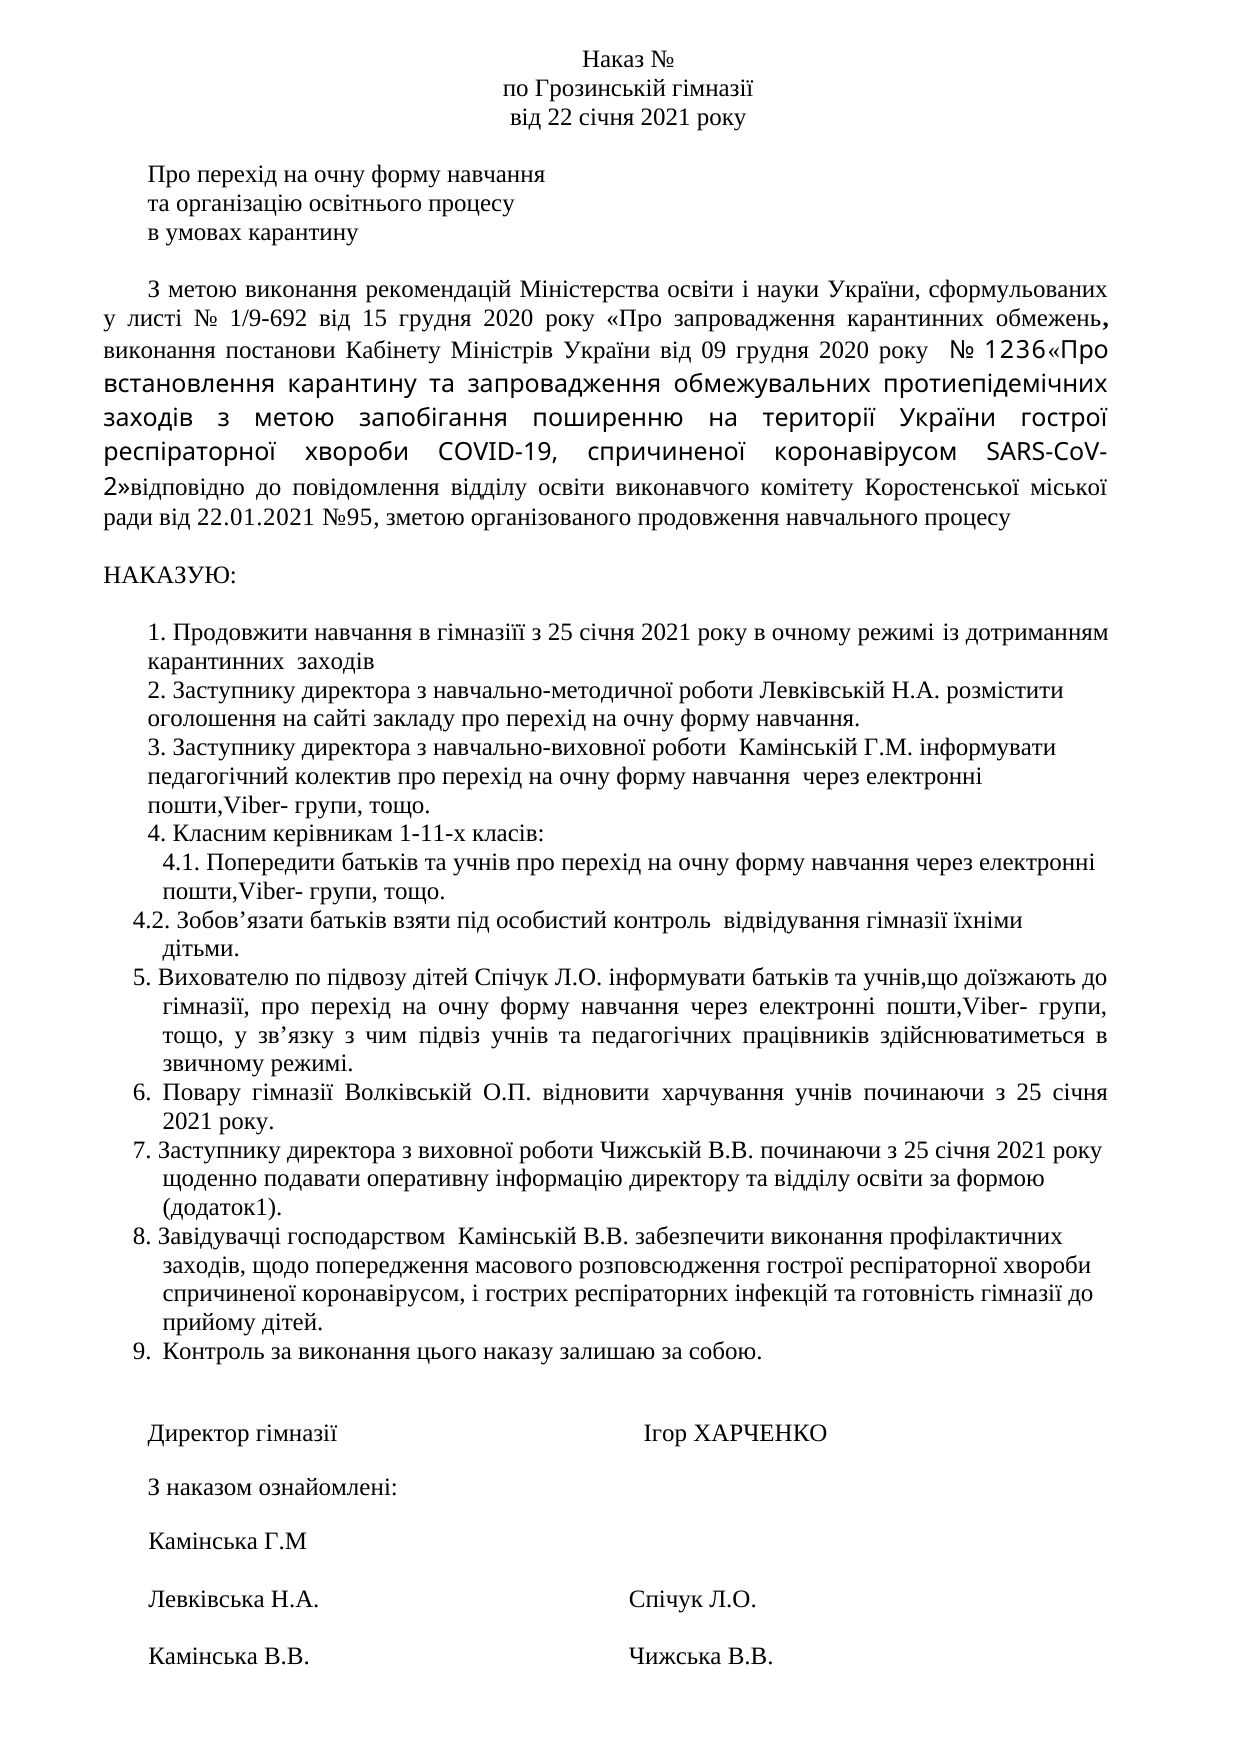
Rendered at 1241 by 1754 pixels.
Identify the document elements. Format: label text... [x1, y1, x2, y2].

text 5. Вихователю по підвозу дітей Спічук Л.О. інформувати батьків та учнів,що доїзжають до гімназії, про перехід на очну форму навчання через електронні пошти,Viber- групи, тощо, у зв’язку з чим підвіз учнів та педагогічних працівників здійснюватиметься в звичному режимі. [133, 962, 1108, 1077]
text НАКАЗУЮ: [103, 560, 1108, 588]
text 8. Завідувачці господарством Камінській В.В. забезпечити виконання профілактичних заходів, щодо попередження масового розповсюдження гострої респіраторної хвороби спричиненої коронавірусом, і гострих респіраторних інфекцій та готовність гімназії до прийому дітей. [133, 1221, 1108, 1336]
text від 22 січня 2021 року [147, 102, 1108, 131]
text 2. Заступнику директора з навчально-методичної роботи Левківській Н.А. розмістити оголошення на сайті закладу про перехід на очну форму навчання. [147, 675, 1106, 732]
text З метою виконання рекомендацій Міністерства освіти і науки України, сформульованих у листі № 1/9-692 від 15 грудня 2020 року «Про запровадження карантинних обмежень, виконання постанови Кабінету Міністрів України від 09 грудня 2020 року № 1236«Про встановлення карантину та запровадження обмежувальних протиепідемічних заходів з метою запобігання поширенню на території України гострої респіраторної хвороби COVID-19, спричиненої коронавірусом SARS-CoV-2»відповідно до повідомлення відділу освіти виконавчого комітету Коростенської міської ради від 22.01.2021 №95, зметою організованого продовження навчального процесу [103, 274, 1108, 366]
text 3. Заступнику директора з навчально-виховної роботи Камінській Г.М. інформувати педагогічний колектив про перехід на очну форму навчання через електронні пошти,Viber- групи, тощо. [147, 732, 1106, 818]
text 1. Продовжити навчання в гімназіїї з 25 січня 2021 року в очному режимі із дотриманням карантинних заходів [147, 617, 1108, 675]
text Директор гімназії Ігор ХАРЧЕНКО [147, 1418, 1108, 1447]
text Наказ № [147, 44, 1108, 73]
text Камінська В.В. [148, 1641, 628, 1670]
text 4.2. Зобов’язати батьків взяти під особистий контроль відвідування гімназії їхніми дітьми. [133, 905, 1106, 962]
text та організацію освітнього процесу [147, 188, 1108, 217]
list Контроль за виконання цього наказу залишаю за собою. [133, 1336, 1108, 1365]
text Про перехід на очну форму навчання [147, 159, 1108, 188]
text Левківська Н.А. [148, 1584, 628, 1612]
text по Грозинській гімназії [147, 73, 1108, 102]
text в умовах карантину [147, 217, 1108, 246]
text Чижська В.В. [629, 1641, 1108, 1670]
text Спічук Л.О. [629, 1584, 1108, 1612]
text 6. Повару гімназії Волківській О.П. відновити харчування учнів починаючи з 25 січня 2021 року. [133, 1077, 1108, 1135]
text З метою виконання рекомендацій Міністерства освіти і науки України, сформульованих у листі № 1/9-692 від 15 грудня 2020 року «Про запровадження карантинних обмежень, виконання постанови Кабінету Міністрів України від 09 грудня 2020 року № 1236«Про встановлення карантину та запровадження обмежувальних протиепідемічних заходів з метою запобігання поширенню на території України гострої респіраторної хвороби COVID-19, спричиненої коронавірусом SARS-CoV-2»відповідно до повідомлення відділу освіти виконавчого комітету Коростенської міської ради від 22.01.2021 №95, зметою організованого продовження навчального процесу [103, 468, 1108, 531]
text 7. Заступнику директора з виховної роботи Чижській В.В. починаючи з 25 січня 2021 року щоденно подавати оперативну інформацію директору та відділу освіти за формою (додаток1). [133, 1135, 1108, 1221]
text Камінська Г.М [148, 1526, 628, 1555]
text 4.1. Попередити батьків та учнів про перехід на очну форму навчання через електронні пошти,Viber- групи, тощо. [162, 847, 1108, 905]
text 4. Класним керівникам 1-11-х класів: [147, 818, 1108, 847]
text З наказом ознайомлені: [147, 1472, 1108, 1501]
